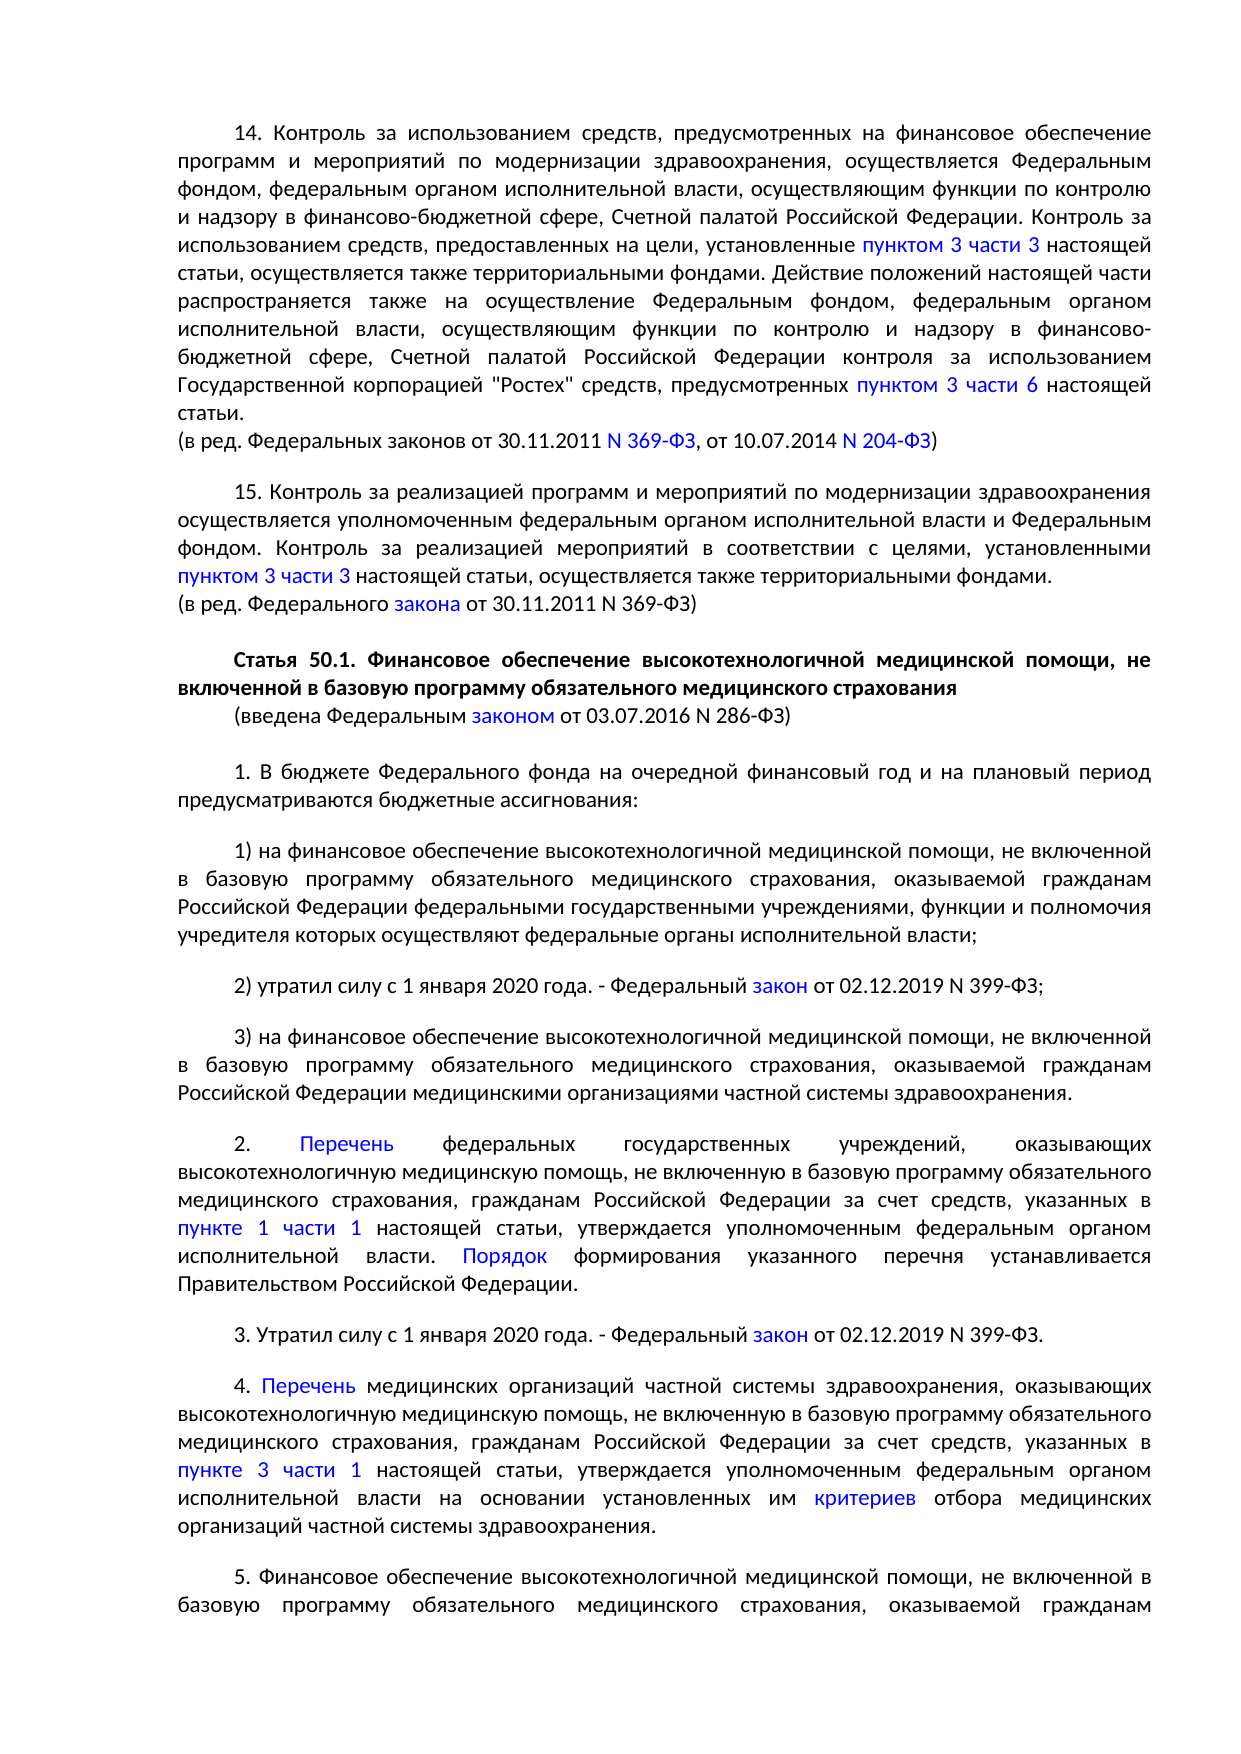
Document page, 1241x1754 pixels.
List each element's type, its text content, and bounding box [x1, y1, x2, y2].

text (введена Федеральным законом от 03.07.2016 N 286-ФЗ) [177, 701, 1152, 729]
text 14. Контроль за использованием средств, предусмотренных на финансовое обеспечение программ и мероприятий по модернизации здравоохранения, осуществляется Федеральным фондом, федеральным органом исполнительной власти, осуществляющим функции по контролю и надзору в финансово-бюджетной сфере, Счетной палатой Российской Федерации. Контроль за использованием средств, предоставленных на цели, установленные пунктом 3 части 3 настоящей статьи, осуществляется также территориальными фондами. Действие положений настоящей части распространяется также на осуществление Федеральным фондом, федеральным органом исполнительной власти, осуществляющим функции по контролю и надзору в финансово-бюджетной сфере, Счетной палатой Российской Федерации контроля за использованием Государственной корпорацией "Ростех" средств, предусмотренных пунктом 3 части 6 настоящей статьи. [177, 118, 1152, 426]
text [177, 1562, 1152, 1618]
text (в ред. Федеральных законов от 30.11.2011 N 369-ФЗ, от 10.07.2014 N 204-ФЗ) [177, 426, 1152, 454]
text 1. В бюджете Федерального фонда на очередной финансовый год и на плановый период предусматриваются бюджетные ассигнования: [177, 757, 1152, 813]
text 15. Контроль за реализацией программ и мероприятий по модернизации здравоохранения осуществляется уполномоченным федеральным органом исполнительной власти и Федеральным фондом. Контроль за реализацией мероприятий в соответствии с целями, установленными пунктом 3 части 3 настоящей статьи, осуществляется также территориальными фондами. [177, 477, 1152, 589]
text 3. Утратил силу с 1 января 2020 года. - Федеральный закон от 02.12.2019 N 399-ФЗ. [177, 1320, 1152, 1348]
text (в ред. Федерального закона от 30.11.2011 N 369-ФЗ) [177, 589, 1152, 617]
text 1) на финансовое обеспечение высокотехнологичной медицинской помощи, не включенной в базовую программу обязательного медицинского страхования, оказываемой гражданам Российской Федерации федеральными государственными учреждениями, функции и полномочия учредителя которых осуществляют федеральные органы исполнительной власти; [177, 836, 1152, 948]
text 2. Перечень федеральных государственных учреждений, оказывающих высокотехнологичную медицинскую помощь, не включенную в базовую программу обязательного медицинского страхования, гражданам Российской Федерации за счет средств, указанных в пункте 1 части 1 настоящей статьи, утверждается уполномоченным федеральным органом исполнительной власти. Порядок формирования указанного перечня устанавливается Правительством Российской Федерации. [177, 1129, 1152, 1297]
text 4. Перечень медицинских организаций частной системы здравоохранения, оказывающих высокотехнологичную медицинскую помощь, не включенную в базовую программу обязательного медицинского страхования, гражданам Российской Федерации за счет средств, указанных в пункте 3 части 1 настоящей статьи, утверждается уполномоченным федеральным органом исполнительной власти на основании установленных им критериев отбора медицинских организаций частной системы здравоохранения. [177, 1371, 1152, 1539]
text 2) утратил силу с 1 января 2020 года. - Федеральный закон от 02.12.2019 N 399-ФЗ; [177, 971, 1152, 999]
text 3) на финансовое обеспечение высокотехнологичной медицинской помощи, не включенной в базовую программу обязательного медицинского страхования, оказываемой гражданам Российской Федерации медицинскими организациями частной системы здравоохранения. [177, 1022, 1152, 1106]
title Статья 50.1. Финансовое обеспечение высокотехнологичной медицинской помощи, не включенной в базовую программу обязательного медицинского страхования [177, 645, 1152, 701]
